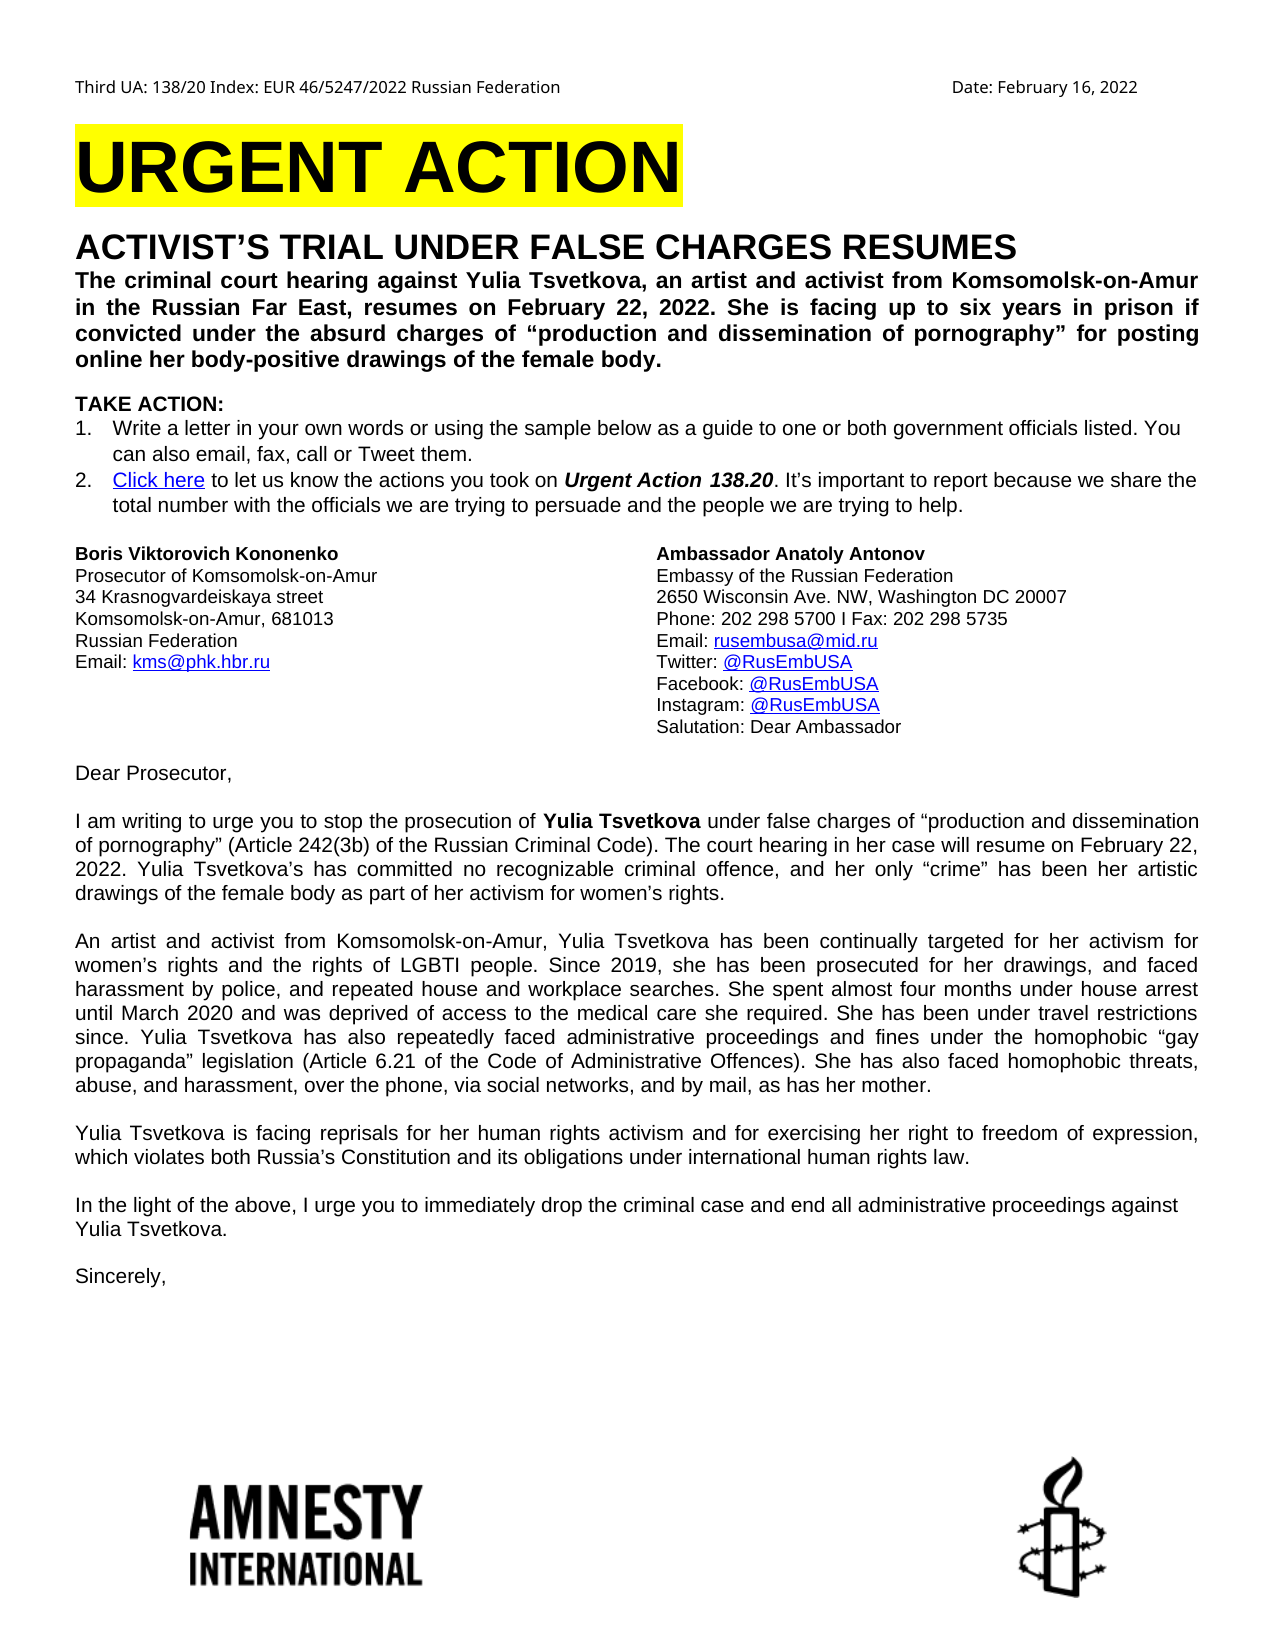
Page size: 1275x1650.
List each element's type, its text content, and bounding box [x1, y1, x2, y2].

list Click here to let us know the actions you took on Urgent Action 138.20. It’s important to report because we share the total number with the officials we are trying to persuade and the people we are trying to help. [75, 467, 1200, 517]
text Komsomolsk-on-Amur, 681013 [75, 608, 619, 629]
text The criminal court hearing against Yulia Tsvetkova, an artist and activist from Komsomolsk-on-Amur in the Russian Far East, resumes on February 22, 2022. She is facing up to six years in prison if convicted under the absurd charges of “production and dissemination of pornography” for posting online her body-positive drawings of the female body. [75, 267, 1200, 373]
text Boris Viktorovich Kononenko [75, 543, 619, 565]
picture [189, 1456, 1107, 1598]
text 34 Krasnogvardeiskaya street [75, 586, 619, 608]
text Russian Federation [75, 629, 619, 651]
text Ambassador Anatoly Antonov Embassy of the Russian Federation 2650 Wisconsin Ave. NW, Washington DC 20007 Phone: 202 298 5700 I Fax: 202 298 5735 Email: rusembusa@mid.ru Twitter: @RusEmbUSA Facebook: @RusEmbUSA Instagram: @RusEmbUSA Salutation: Dear Ambassador [656, 543, 1200, 737]
text Dear Prosecutor, [75, 761, 1200, 785]
text TAKE ACTION: [75, 392, 1200, 416]
text ACTIVIST’S TRIAL UNDER FALSE CHARGES RESUMES [75, 227, 1200, 267]
text Sincerely, [75, 1264, 1200, 1288]
list Write a letter in your own words or using the sample below as a guide to one or both government officials listed. You can also email, fax, call or Tweet them. [75, 416, 1200, 466]
text Email: kms@phk.hbr.ru [75, 651, 619, 672]
text An artist and activist from Komsomolsk-on-Amur, Yulia Tsvetkova has been continually targeted for her activism for women’s rights and the rights of LGBTI people. Since 2019, she has been prosecuted for her drawings, and faced harassment by police, and repeated house and workplace searches. She spent almost four months under house arrest until March 2020 and was deprived of access to the medical care she required. She has been under travel restrictions since. Yulia Tsvetkova has also repeatedly faced administrative proceedings and fines under the homophobic “gay propaganda” legislation (Article 6.21 of the Code of Administrative Offences). She has also faced homophobic threats, abuse, and harassment, over the phone, via social networks, and by mail, as has her mother. [75, 929, 1200, 1097]
text In the light of the above, I urge you to immediately drop the criminal case and end all administrative proceedings against Yulia Tsvetkova. [75, 1192, 1200, 1240]
text Prosecutor of Komsomolsk-on-Amur [75, 565, 619, 586]
text I am writing to urge you to stop the prosecution of Yulia Tsvetkova under false charges of “production and dissemination of pornography” (Article 242(3b) of the Russian Criminal Code). The court hearing in her case will resume on February 22, 2022. Yulia Tsvetkova’s has committed no recognizable criminal offence, and her only “crime” has been her artistic drawings of the female body as part of her activism for women’s rights. [75, 809, 1200, 905]
subtitle URGENT ACTION [75, 123, 1200, 207]
text Yulia Tsvetkova is facing reprisals for her human rights activism and for exercising her right to freedom of expression, which violates both Russia’s Constitution and its obligations under international human rights law. [75, 1121, 1200, 1168]
